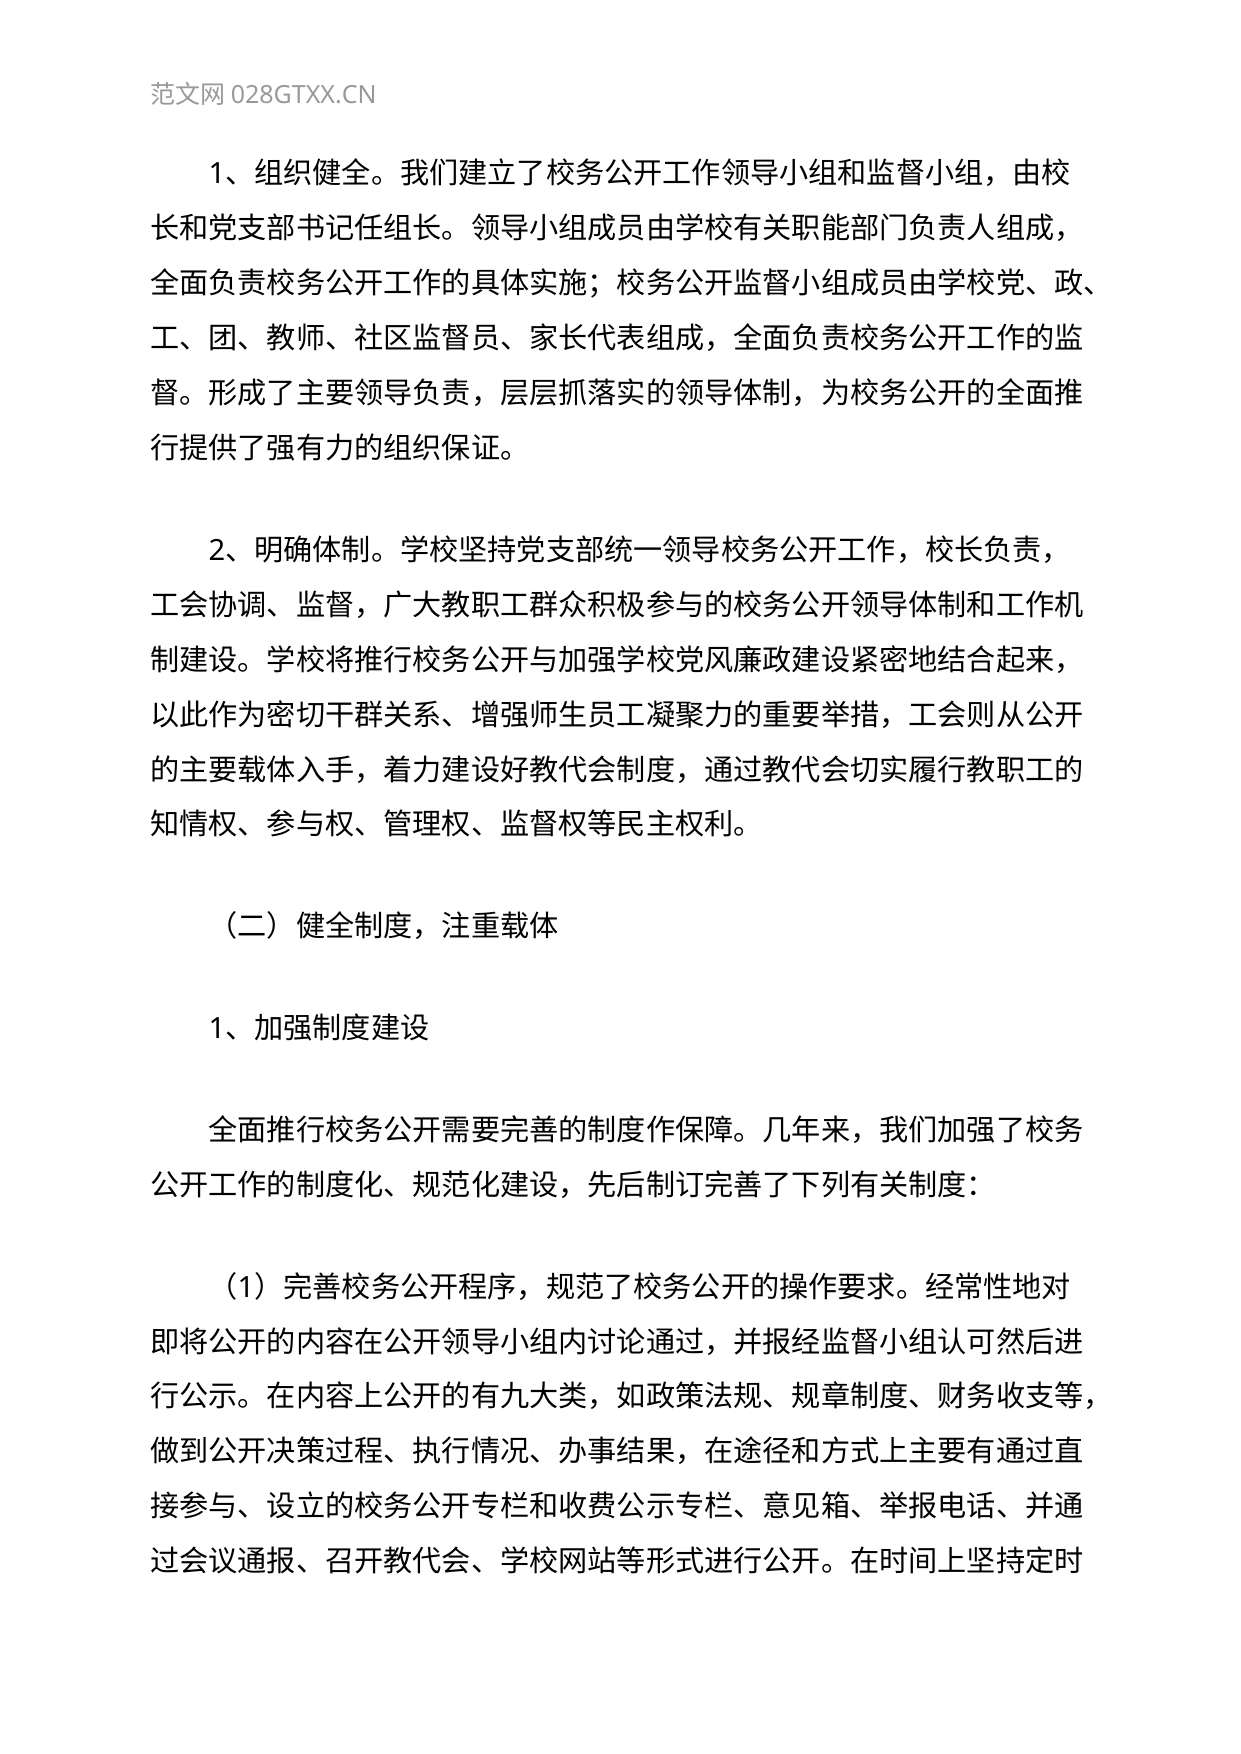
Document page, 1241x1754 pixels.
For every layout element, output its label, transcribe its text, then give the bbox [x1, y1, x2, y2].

text 1、组织健全。我们建立了校务公开工作领导小组和监督小组，由校长和党支部书记任组长。领导小组成员由学校有关职能部门负责人组成，全面负责校务公开工作的具体实施；校务公开监督小组成员由学校党、政、工、团、教师、社区监督员、家长代表组成，全面负责校务公开工作的监督。形成了主要领导负责，层层抓落实的领导体制，为校务公开的全面推行提供了强有力的组织保证。 [150, 150, 1090, 467]
text 全面推行校务公开需要完善的制度作保障。几年来，我们加强了校务公开工作的制度化、规范化建设，先后制订完善了下列有关制度： [150, 1106, 1090, 1204]
text （二）健全制度，注重载体 [150, 903, 1090, 945]
text 2、明确体制。学校坚持党支部统一领导校务公开工作，校长负责，工会协调、监督，广大教职工群众积极参与的校务公开领导体制和工作机制建设。学校将推行校务公开与加强学校党风廉政建设紧密地结合起来，以此作为密切干群关系、增强师生员工凝聚力的重要举措，工会则从公开的主要载体入手，着力建设好教代会制度，通过教代会切实履行教职工的知情权、参与权、管理权、监督权等民主权利。 [150, 526, 1090, 843]
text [150, 1263, 1090, 1580]
text 1、加强制度建设 [150, 1004, 1090, 1047]
